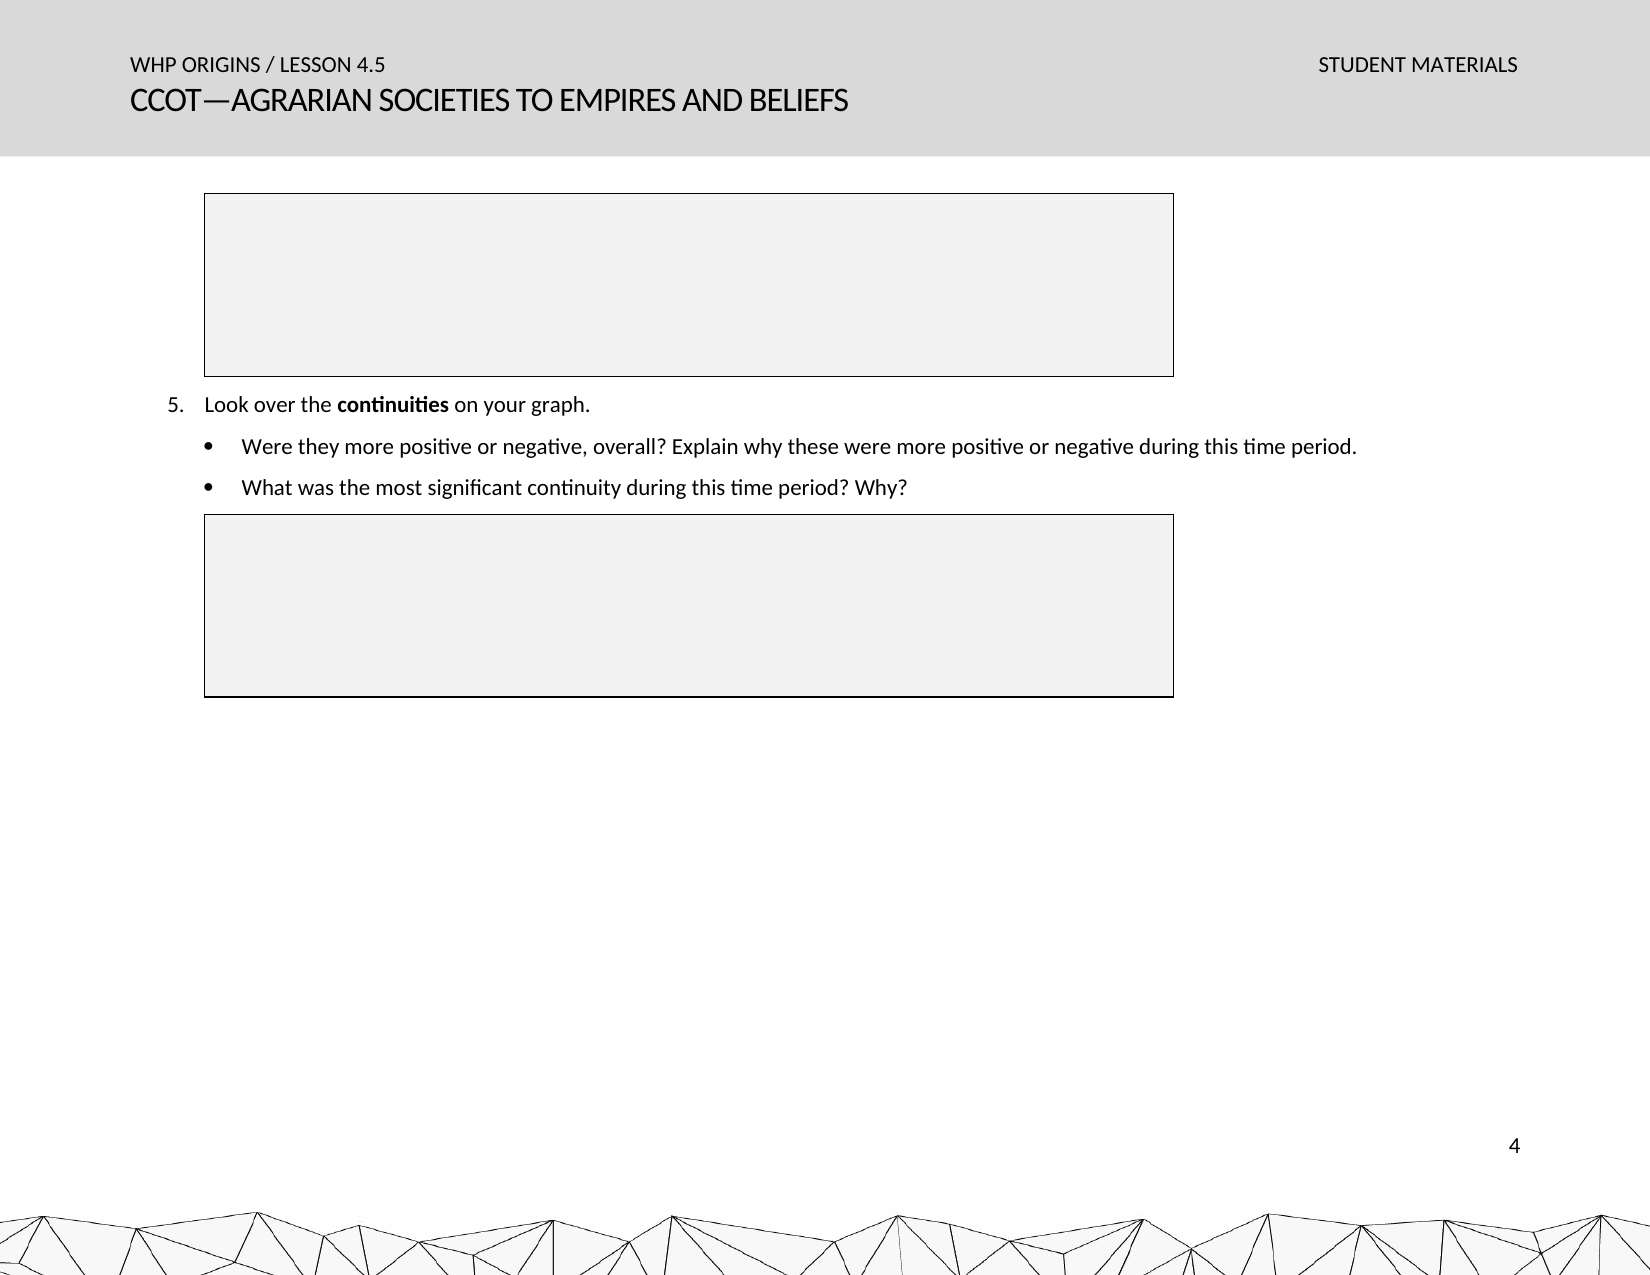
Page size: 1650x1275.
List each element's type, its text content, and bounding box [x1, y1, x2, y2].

table_header [205, 194, 1173, 376]
list What was the most significant continuity during this time period? Why? [204, 473, 1520, 501]
table_header [205, 515, 1173, 696]
list Were they more positive or negative, overall? Explain why these were more positive or negative during this time period. [204, 432, 1520, 460]
list Look over the continuities on your graph. [167, 390, 1520, 418]
picture [0, 1208, 1650, 1275]
